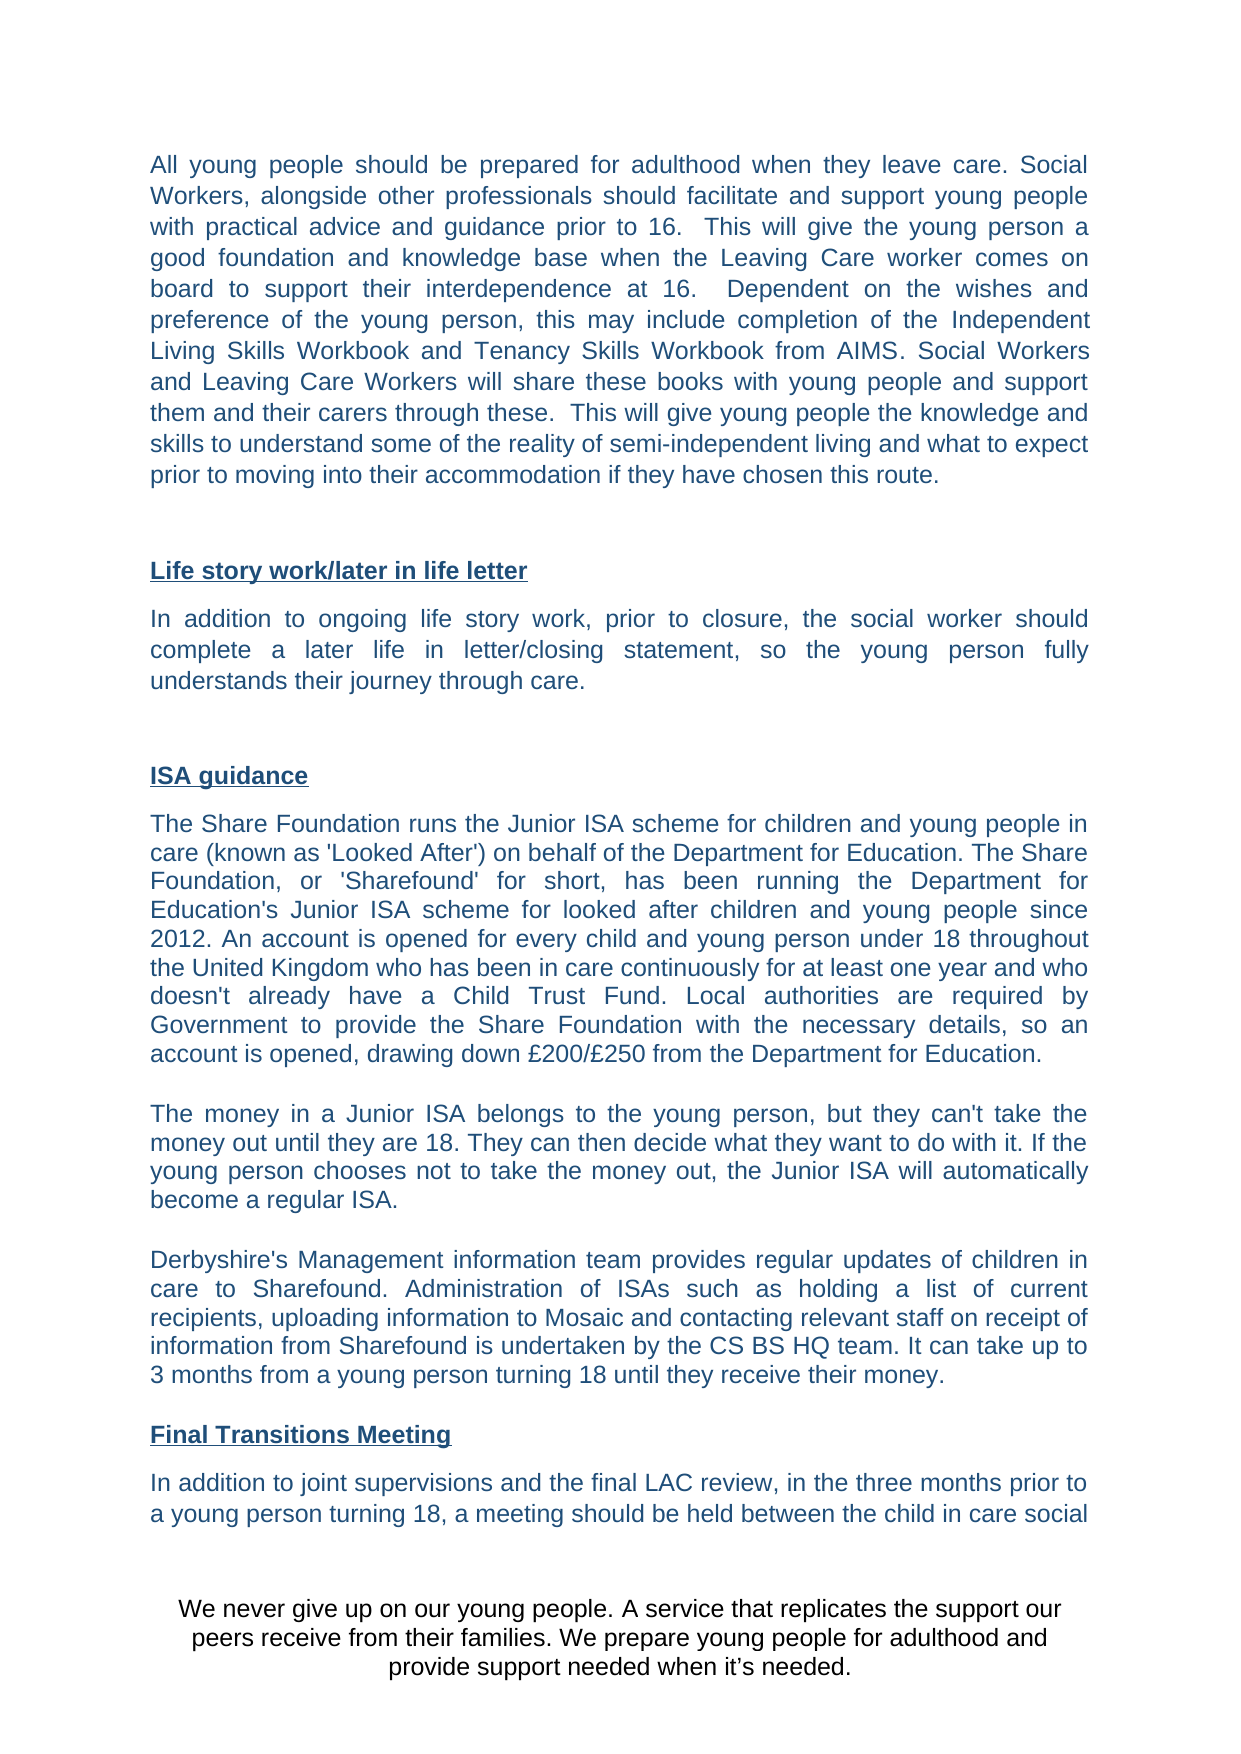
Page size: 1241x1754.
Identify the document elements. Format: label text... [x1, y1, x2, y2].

text Life story work/later in life letter [150, 556, 1090, 584]
text In addition to ongoing life story work, prior to closure, the social worker should complete a later life in letter/closing statement, so the young person fully understands their journey through care. [150, 603, 1090, 694]
text All young people should be prepared for adulthood when they leave care. Social Workers, alongside other professionals should facilitate and support young people with practical advice and guidance prior to 16. This will give the young person a good foundation and knowledge base when the Leaving Care worker comes on board to support their interdependence at 16. Dependent on the wishes and preference of the young person, this may include completion of the Independent Living Skills Workbook and Tenancy Skills Workbook from AIMS. Social Workers and Leaving Care Workers will share these books with young people and support them and their carers through these. This will give young people the knowledge and skills to understand some of the reality of semi-independent living and what to expect prior to moving into their accommodation if they have chosen this route. [150, 150, 1090, 489]
text Derbyshire's Management information team provides regular updates of children in care to Sharefound. Administration of ISAs such as holding a list of current recipients, uploading information to Mosaic and contacting relevant staff on receipt of information from Sharefound is undertaken by the CS BS HQ team. It can take up to 3 months from a young person turning 18 until they receive their money. [150, 1245, 1090, 1389]
text The money in a Junior ISA belongs to the young person, but they can't take the money out until they are 18. They can then decide what they want to do with it. If the young person chooses not to take the money out, the Junior ISA will automatically become a regular ISA. [150, 1099, 1090, 1214]
text The Share Foundation runs the Junior ISA scheme for children and young people in care (known as 'Looked After') on behalf of the Department for Education. The Share Foundation, or 'Sharefound' for short, has been running the Department for Education's Junior ISA scheme for looked after children and young people since 2012. An account is opened for every child and young person under 18 throughout the United Kingdom who has been in care continuously for at least one year and who doesn't already have a Child Trust Fund. Local authorities are required by Government to provide the Share Foundation with the necessary details, so an account is opened, drawing down £200/£250 from the Department for Education. [150, 809, 1090, 1067]
text ISA guidance [150, 761, 1090, 790]
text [150, 1468, 1090, 1527]
text Final Transitions Meeting [150, 1420, 1090, 1449]
